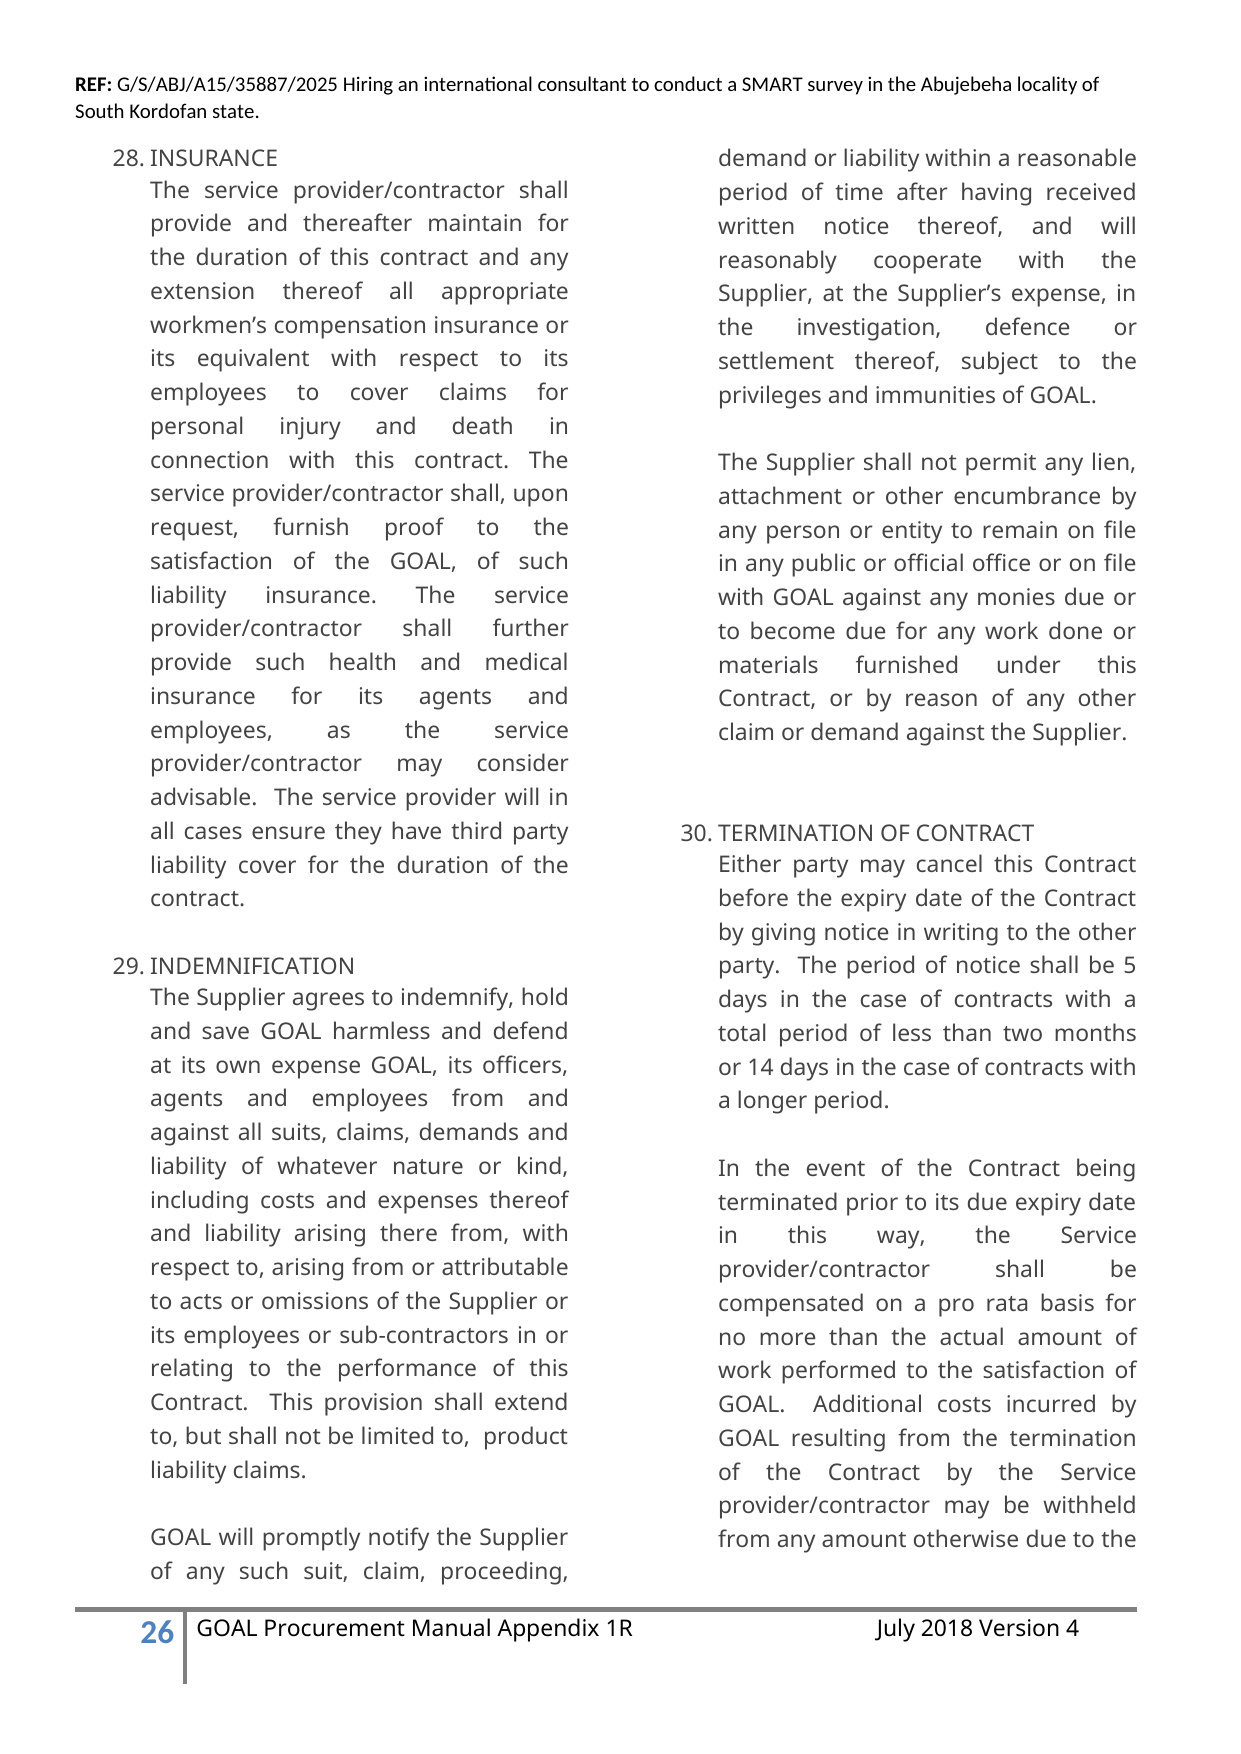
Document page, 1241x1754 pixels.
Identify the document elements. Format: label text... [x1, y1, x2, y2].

list The Supplier shall not permit any lien, attachment or other encumbrance by any person or entity to remain on file in any public or official office or on file with GOAL against any monies due or to become due for any work done or materials furnished under this Contract, or by reason of any other claim or demand against the Supplier. [718, 446, 1137, 747]
list GOAL will promptly notify the Supplier of any such suit, claim, proceeding, demand or liability within a reasonable period of time after having received written notice thereof, and will reasonably cooperate with the Supplier, at the Supplier’s expense, in the investigation, defence or settlement thereof, subject to the privileges and immunities of GOAL. [718, 142, 1137, 410]
list INDEMNIFICATION [112, 950, 569, 981]
list TERMINATION OF CONTRACT [680, 817, 1137, 848]
list The service provider/contractor shall provide and thereafter maintain for the duration of this contract and any extension thereof all appropriate workmen’s compensation insurance or its equivalent with respect to its employees to cover claims for personal injury and death in connection with this contract. The service provider/contractor shall, upon request, furnish proof to the satisfaction of the GOAL, of such liability insurance. The service provider/contractor shall further provide such health and medical insurance for its agents and employees, as the service provider/contractor may consider advisable. The service provider will in all cases ensure they have third party liability cover for the duration of the contract. [150, 174, 569, 914]
list Either party may cancel this Contract before the expiry date of the Contract by giving notice in writing to the other party. The period of notice shall be 5 days in the case of contracts with a total period of less than two months or 14 days in the case of contracts with a longer period. [718, 848, 1137, 1116]
list The Supplier agrees to indemnify, hold and save GOAL harmless and defend at its own expense GOAL, its officers, agents and employees from and against all suits, claims, demands and liability of whatever nature or kind, including costs and expenses thereof and liability arising there from, with respect to, arising from or attributable to acts or omissions of the Supplier or its employees or sub-contractors in or relating to the performance of this Contract. This provision shall extend to, but shall not be limited to, product liability claims. [150, 981, 569, 1485]
list GOAL will promptly notify the Supplier of any such suit, claim, proceeding, demand or liability within a reasonable period of time after having received written notice thereof, and will reasonably cooperate with the Supplier, at the Supplier’s expense, in the investigation, defence or settlement thereof, subject to the privileges and immunities of GOAL. [150, 1521, 569, 1586]
list INSURANCE [112, 142, 569, 174]
